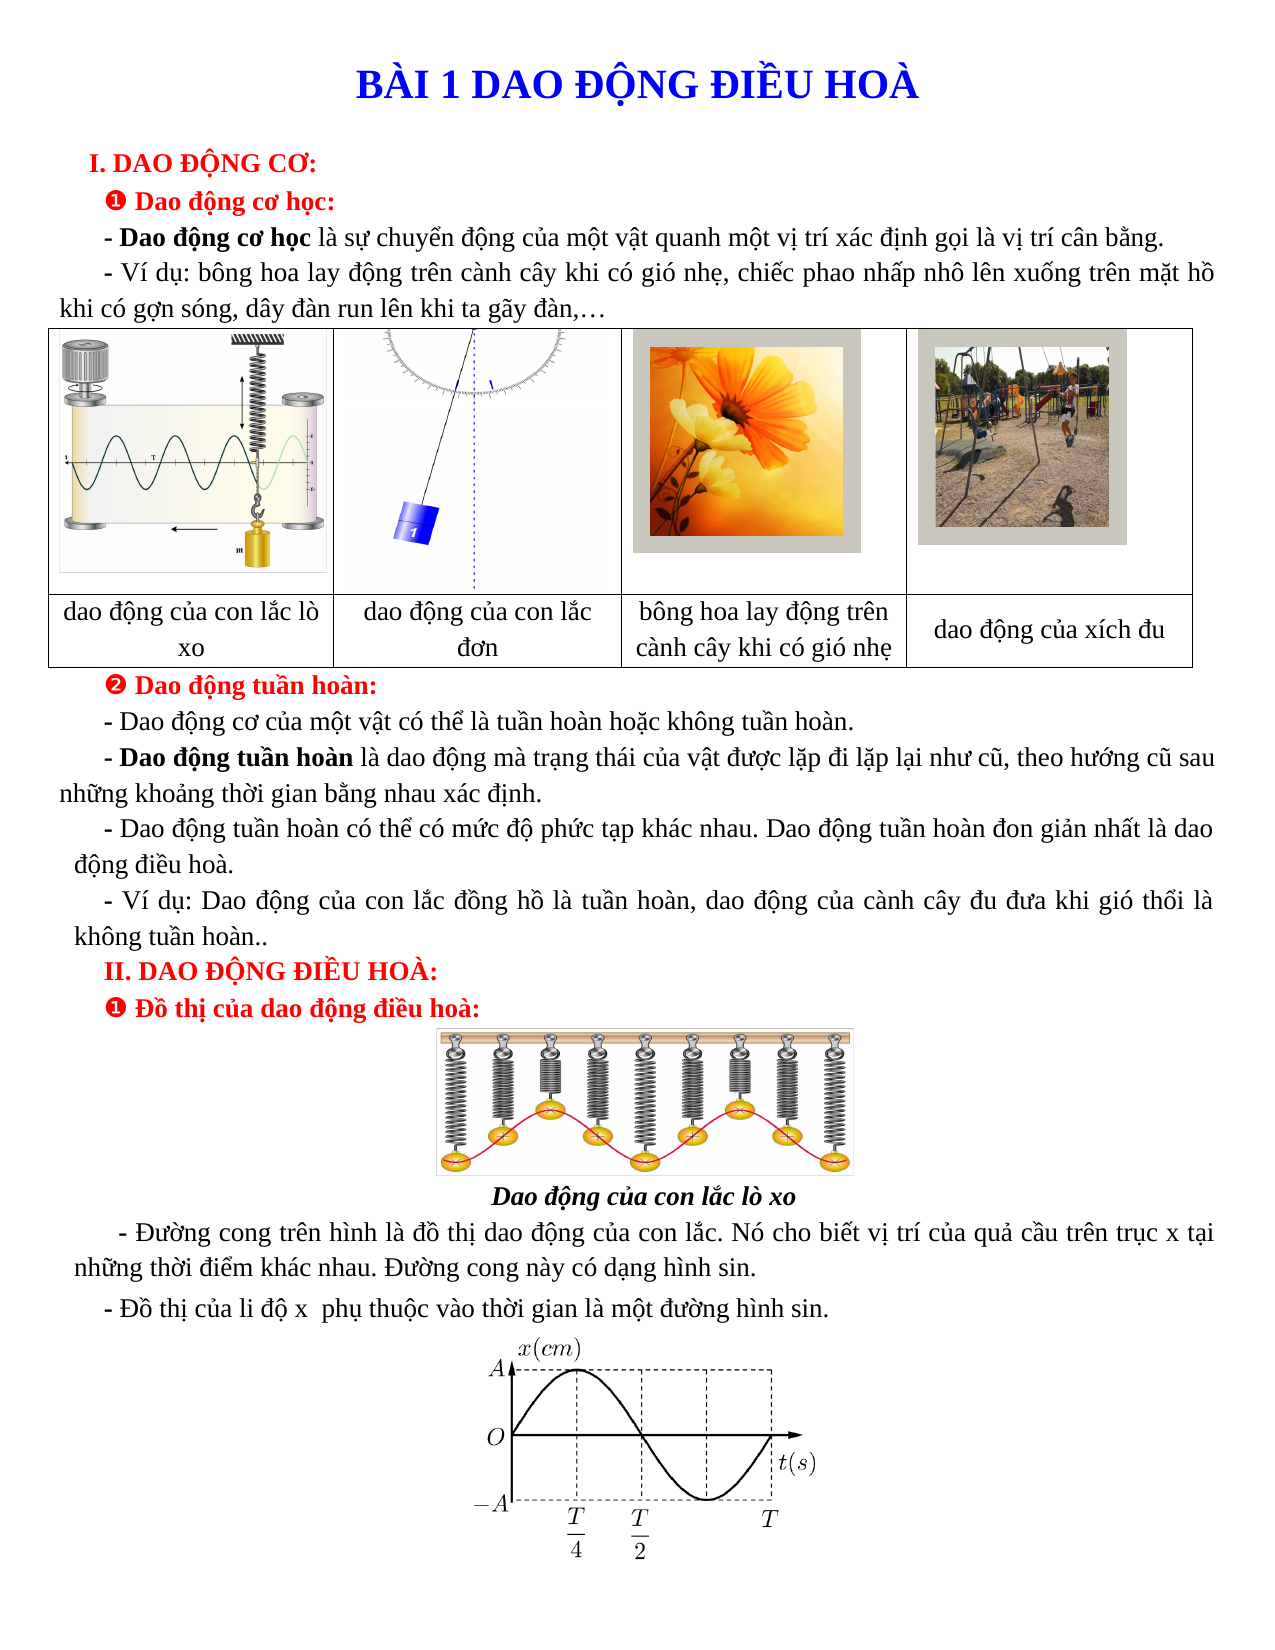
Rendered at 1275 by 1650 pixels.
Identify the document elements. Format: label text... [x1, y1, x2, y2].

subtitle - Đường cong trên hình là đồ thị dao động của con lắc. Nó cho biết vị trí của quả cầu trên trục x tại những thời điểm khác nhau. Đường cong này có dạng hình sin. [74, 1216, 1216, 1283]
table_header [907, 329, 1192, 594]
picture [935, 347, 1109, 527]
text ❶ Đồ thị của dao động điều hoà: [74, 991, 1216, 1024]
picture [469, 1337, 823, 1571]
table_cell bông hoa lay động trên cành cây khi có gió nhẹ [622, 595, 906, 667]
text - Ví dụ: bông hoa lay động trên cành cây khi có gió nhẹ, chiếc phao nhấp nhô lên xuống trên mặt hồ khi có gợn sóng, dây đàn run lên khi ta gãy đàn,… [59, 257, 1216, 323]
table_header [49, 329, 333, 594]
table_cell dao động của con lắc đơn [334, 595, 621, 667]
picture [345, 329, 608, 591]
text - Dao động tuần hoàn có thể có mức độ phức tạp khác nhau. Dao động tuần hoàn đon giản nhất là dao động điều hoà. [74, 812, 1216, 879]
text BÀI 1 DAO ĐỘNG ĐIỀU HOÀ [59, 59, 1216, 107]
text ❶ Dao động cơ học: [59, 183, 1216, 216]
text - Ví dụ: Dao động của con lắc đồng hồ là tuần hoàn, dao động của cành cây đu đưa khi gió thổi là không tuần hoàn.. [74, 884, 1216, 951]
table_header [334, 329, 621, 594]
text - Dao động tuần hoàn là dao động mà trạng thái của vật được lặp đi lặp lại như cũ, theo hướng cũ sau những khoảng thời gian bằng nhau xác định. [59, 741, 1216, 808]
picture [650, 347, 843, 536]
table_cell dao động của xích đu [907, 595, 1192, 667]
text Dao động của con lắc lò xo [74, 1180, 1216, 1211]
text - Dao động cơ của một vật có thể là tuần hoàn hoặc không tuần hoàn. [59, 705, 1216, 736]
text - Đồ thị của li độ x phụ thuộc vào thời gian là một đường hình sin. [59, 1292, 1216, 1323]
picture [436, 1028, 854, 1176]
text - Dao động cơ học là sự chuyển động của một vật quanh một vị trí xác định gọi là vị trí cân bằng. [59, 221, 1216, 252]
text II. DAO ĐỘNG ĐIỀU HOÀ: [74, 955, 1216, 986]
text I. DAO ĐỘNG CƠ: [59, 147, 1216, 179]
table_cell dao động của con lắc lò xo [49, 595, 333, 667]
text ❷ Dao động tuần hoàn: [59, 668, 1216, 700]
table_header [622, 329, 906, 594]
picture [59, 329, 327, 573]
